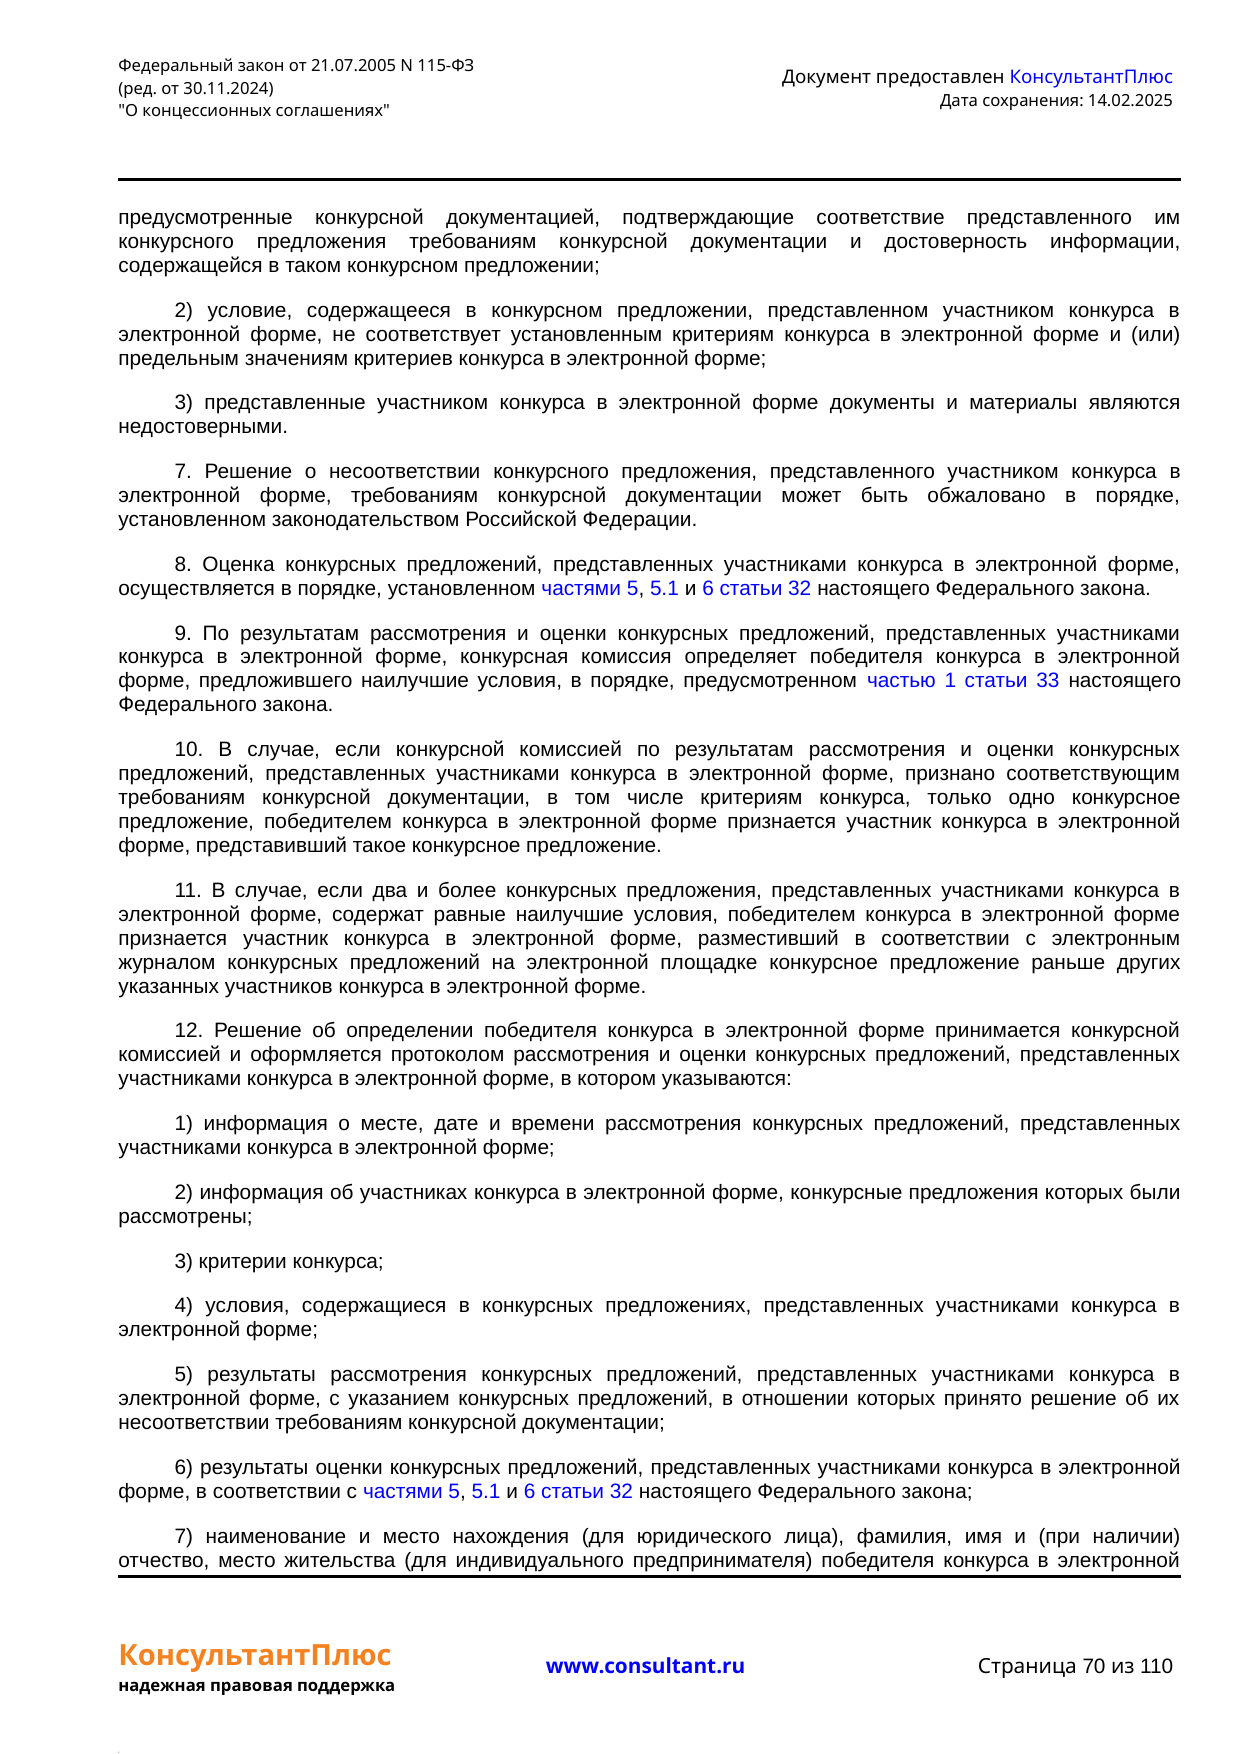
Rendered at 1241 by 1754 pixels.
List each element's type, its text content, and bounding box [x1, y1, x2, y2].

text 9. По результатам рассмотрения и оценки конкурсных предложений, представленных участниками конкурса в электронной форме, конкурсная комиссия определяет победителя конкурса в электронной форме, предложившего наилучшие условия, в порядке, предусмотренном частью 1 статьи 33 настоящего Федерального закона. [118, 620, 1181, 716]
text 2) информация об участниках конкурса в электронной форме, конкурсные предложения которых были рассмотрены; [118, 1180, 1181, 1228]
text 1) информация о месте, дате и времени рассмотрения конкурсных предложений, представленных участниками конкурса в электронной форме; [118, 1111, 1181, 1159]
text 4) условия, содержащиеся в конкурсных предложениях, представленных участниками конкурса в электронной форме; [118, 1293, 1181, 1341]
text 8. Оценка конкурсных предложений, представленных участниками конкурса в электронной форме, осуществляется в порядке, установленном частями 5, 5.1 и 6 статьи 32 настоящего Федерального закона. [118, 552, 1181, 599]
text 10. В случае, если конкурсной комиссией по результатам рассмотрения и оценки конкурсных предложений, представленных участниками конкурса в электронной форме, признано соответствующим требованиям конкурсной документации, в том числе критериям конкурса, только одно конкурсное предложение, победителем конкурса в электронной форме признается участник конкурса в электронной форме, представивший такое конкурсное предложение. [118, 737, 1181, 857]
text 12. Решение об определении победителя конкурса в электронной форме принимается конкурсной комиссией и оформляется протоколом рассмотрения и оценки конкурсных предложений, представленных участниками конкурса в электронной форме, в котором указываются: [118, 1018, 1181, 1090]
text 7. Решение о несоответствии конкурсного предложения, представленного участником конкурса в электронной форме, требованиям конкурсной документации может быть обжаловано в порядке, установленном законодательством Российской Федерации. [118, 459, 1181, 531]
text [118, 1523, 1181, 1571]
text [118, 205, 1181, 277]
text 6) результаты оценки конкурсных предложений, представленных участниками конкурса в электронной форме, в соответствии с частями 5, 5.1 и 6 статьи 32 настоящего Федерального закона; [118, 1455, 1181, 1503]
text 11. В случае, если два и более конкурсных предложения, представленных участниками конкурса в электронной форме, содержат равные наилучшие условия, победителем конкурса в электронной форме признается участник конкурса в электронной форме, разместивший в соответствии с электронным журналом конкурсных предложений на электронной площадке конкурсное предложение раньше других указанных участников конкурса в электронной форме. [118, 878, 1181, 997]
text 5) результаты рассмотрения конкурсных предложений, представленных участниками конкурса в электронной форме, с указанием конкурсных предложений, в отношении которых принято решение об их несоответствии требованиям конкурсной документации; [118, 1362, 1181, 1434]
text 3) критерии конкурса; [118, 1248, 1181, 1272]
text 3) представленные участником конкурса в электронной форме документы и материалы являются недостоверными. [118, 390, 1181, 438]
text 2) условие, содержащееся в конкурсном предложении, представленном участником конкурса в электронной форме, не соответствует установленным критериям конкурса в электронной форме и (или) предельным значениям критериев конкурса в электронной форме; [118, 297, 1181, 369]
